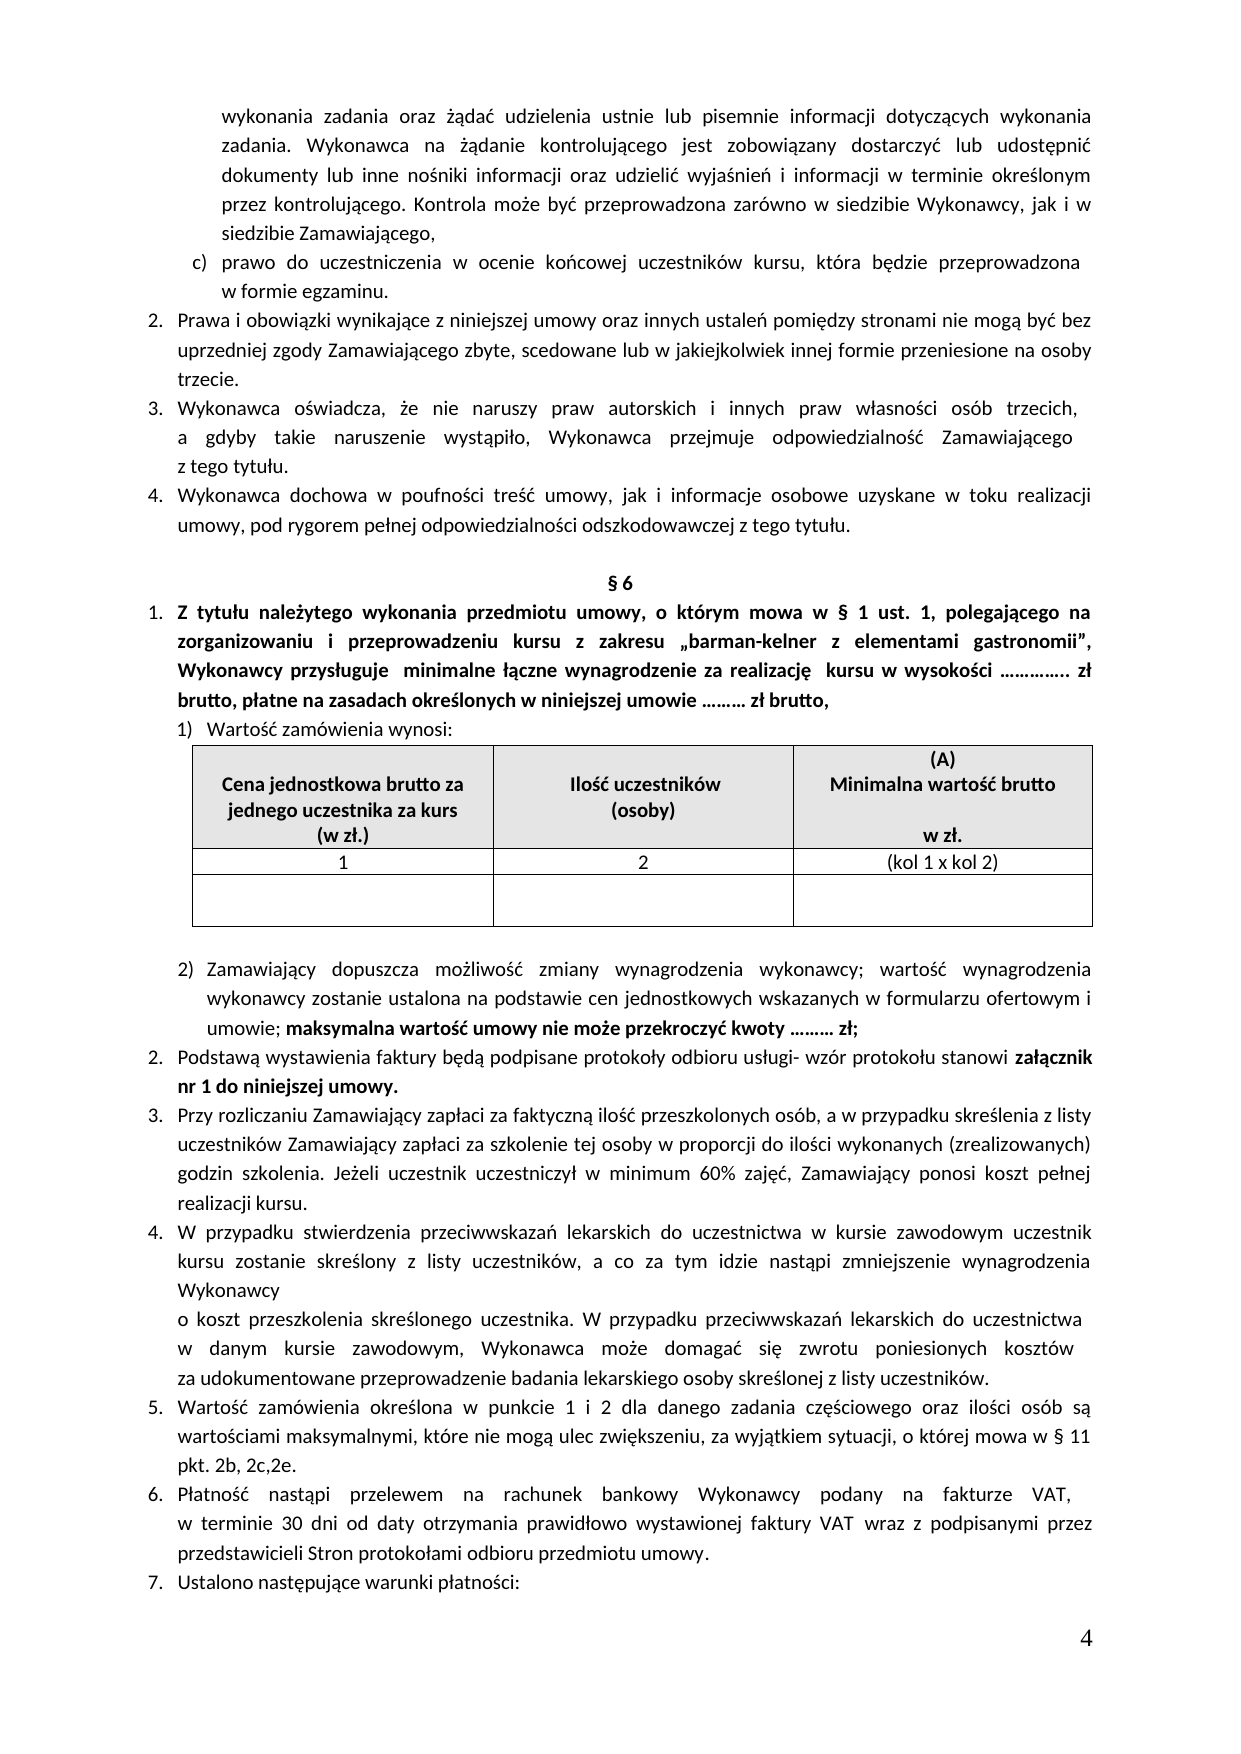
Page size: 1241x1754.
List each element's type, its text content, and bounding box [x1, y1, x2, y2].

table_cell 2 [494, 849, 793, 874]
table_cell [794, 875, 1092, 926]
list Wartość zamówienia określona w punkcie 1 i 2 dla danego zadania częściowego oraz ilości osób są wartościami maksymalnymi, które nie mogą ulec zwiększeniu, za wyjątkiem sytuacji, o której mowa w § 11 pkt. 2b, 2c,2e. [148, 1394, 1093, 1478]
list Przy rozliczaniu Zamawiający zapłaci za faktyczną ilość przeszkolonych osób, a w przypadku skreślenia z listy uczestników Zamawiający zapłaci za szkolenie tej osoby w proporcji do ilości wykonanych (zrealizowanych) godzin szkolenia. Jeżeli uczestnik uczestniczył w minimum 60% zajęć, Zamawiający ponosi koszt pełnej realizacji kursu. [148, 1102, 1093, 1215]
list prawo do uczestniczenia w ocenie końcowej uczestników kursu, która będzie przeprowadzona w formie egzaminu. [192, 249, 1093, 304]
list Wartość zamówienia wynosi: [176, 716, 1093, 741]
table_cell 1 [193, 849, 493, 874]
list Płatność nastąpi przelewem na rachunek bankowy Wykonawcy podany na fakturze VAT, w terminie 30 dni od daty otrzymania prawidłowo wystawionej faktury VAT wraz z podpisanymi przez przedstawicieli Stron protokołami odbioru przedmiotu umowy. [148, 1481, 1093, 1565]
table_header Ilość uczestników (osoby) [494, 746, 793, 848]
list W przypadku stwierdzenia przeciwwskazań lekarskich do uczestnictwa w kursie zawodowym uczestnik kursu zostanie skreślony z listy uczestników, a co za tym idzie nastąpi zmniejszenie wynagrodzenia Wykonawcy o koszt przeszkolenia skreślonego uczestnika. W przypadku przeciwwskazań lekarskich do uczestnictwa w danym kursie zawodowym, Wykonawca może domagać się zwrotu poniesionych kosztów za udokumentowane przeprowadzenie badania lekarskiego osoby skreślonej z listy uczestników. [148, 1219, 1093, 1390]
list Zamawiający dopuszcza możliwość zmiany wynagrodzenia wykonawcy; wartość wynagrodzenia wykonawcy zostanie ustalona na podstawie cen jednostkowych wskazanych w formularzu ofertowym i umowie; maksymalna wartość umowy nie może przekroczyć kwoty ……… zł; [177, 956, 1093, 1040]
table_cell [494, 875, 793, 926]
list Ustalono następujące warunki płatności: [148, 1569, 1093, 1594]
table_header (A) Minimalna wartość brutto w zł. [794, 746, 1092, 848]
table_cell [193, 875, 493, 926]
text § 6 [148, 570, 1093, 596]
list Z tytułu należytego wykonania przedmiotu umowy, o którym mowa w § 1 ust. 1, polegającego na zorganizowaniu i przeprowadzeniu kursu z zakresu „barman-kelner z elementami gastronomii”, Wykonawcy przysługuje minimalne łączne wynagrodzenie za realizację kursu w wysokości ………….. zł brutto, płatne na zasadach określonych w niniejszej umowie ……… zł brutto, [148, 599, 1093, 712]
table_header Cena jednostkowa brutto za jednego uczestnika za kurs (w zł.) [193, 746, 493, 848]
list Podstawą wystawienia faktury będą podpisane protokoły odbioru usługi- wzór protokołu stanowi załącznik nr 1 do niniejszej umowy. [148, 1044, 1093, 1098]
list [192, 103, 1093, 246]
list Prawa i obowiązki wynikające z niniejszej umowy oraz innych ustaleń pomiędzy stronami nie mogą być bez uprzedniej zgody Zamawiającego zbyte, scedowane lub w jakiejkolwiek innej formie przeniesione na osoby trzecie. [148, 308, 1093, 391]
list Wykonawca dochowa w poufności treść umowy, jak i informacje osobowe uzyskane w toku realizacji umowy, pod rygorem pełnej odpowiedzialności odszkodowawczej z tego tytułu. [148, 483, 1093, 537]
table_cell (kol 1 x kol 2) [794, 849, 1092, 874]
list Wykonawca oświadcza, że nie naruszy praw autorskich i innych praw własności osób trzecich, a gdyby takie naruszenie wystąpiło, Wykonawca przejmuje odpowiedzialność Zamawiającego z tego tytułu. [148, 395, 1093, 479]
